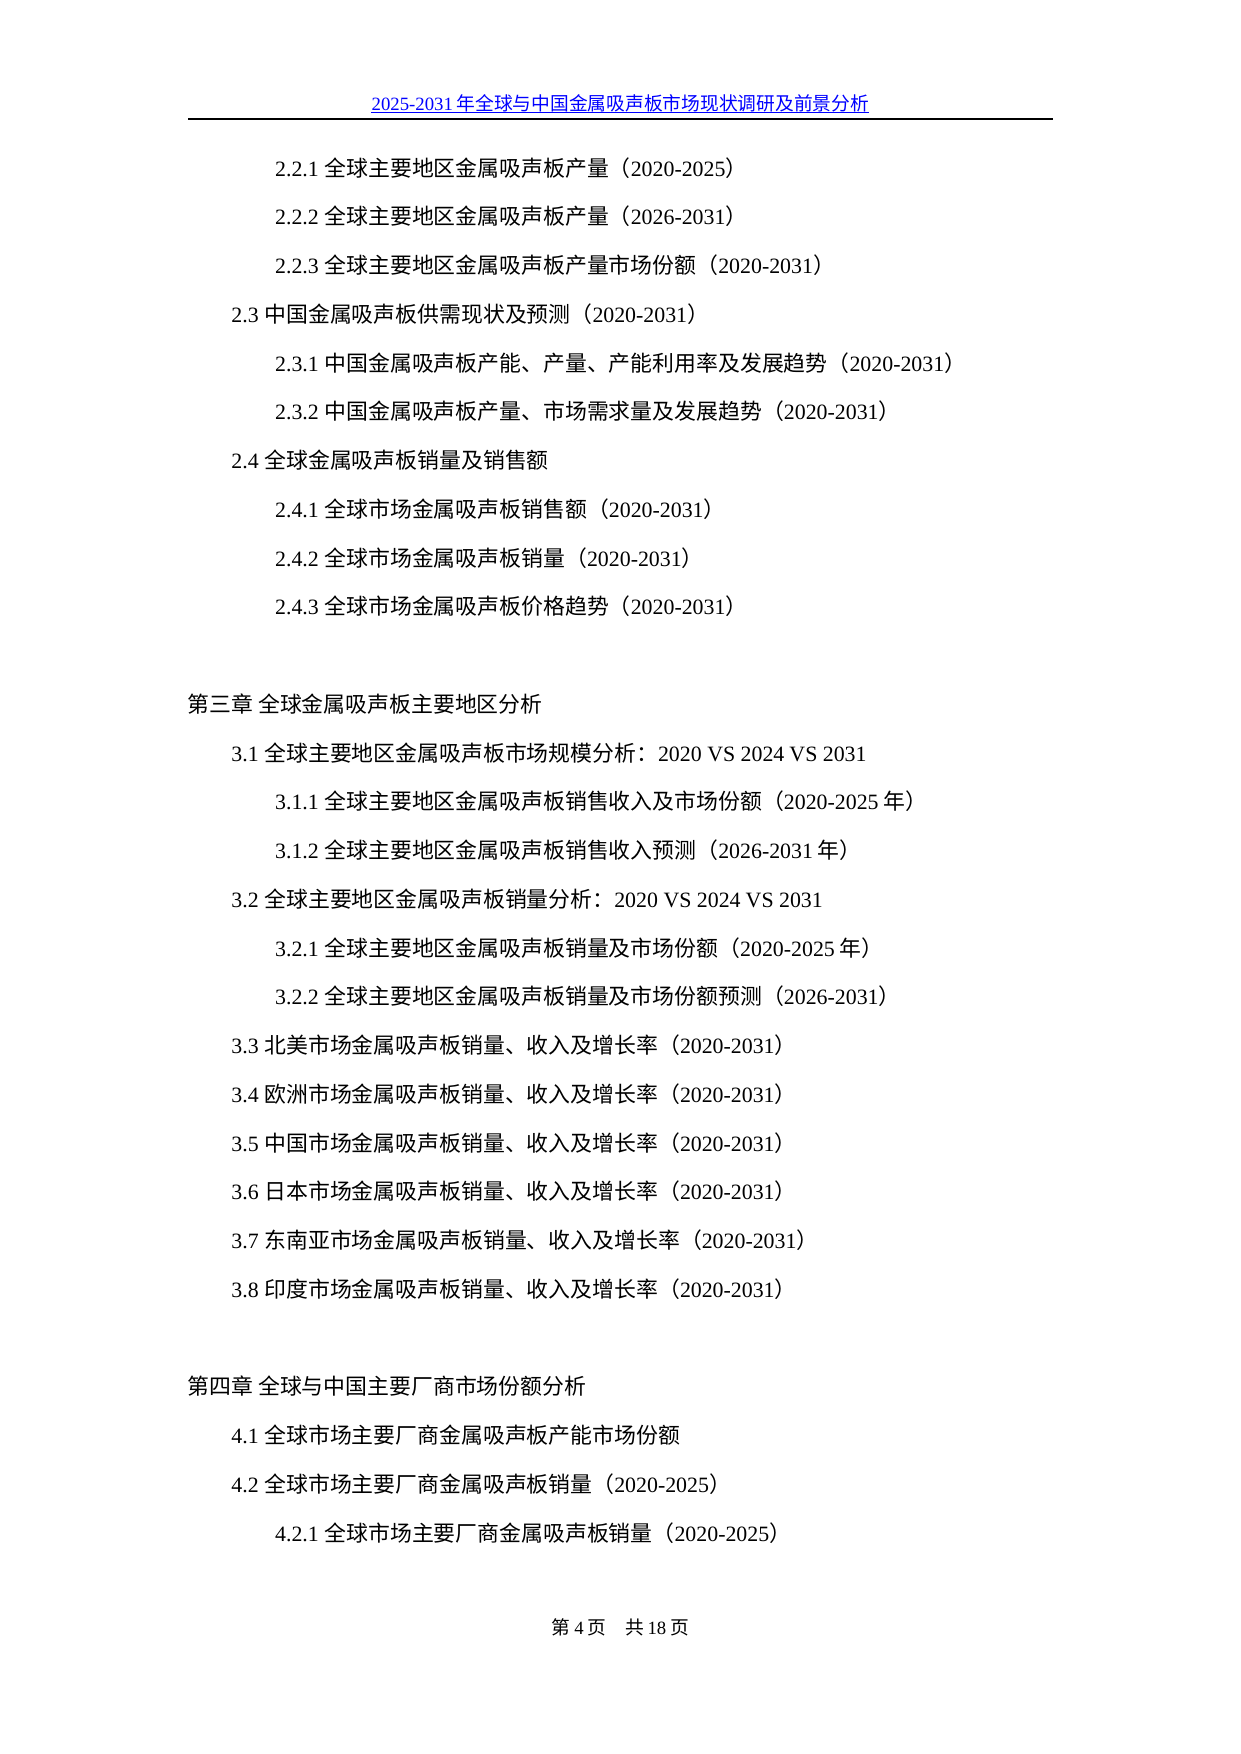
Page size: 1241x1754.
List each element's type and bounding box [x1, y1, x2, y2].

text [187, 150, 1053, 1548]
